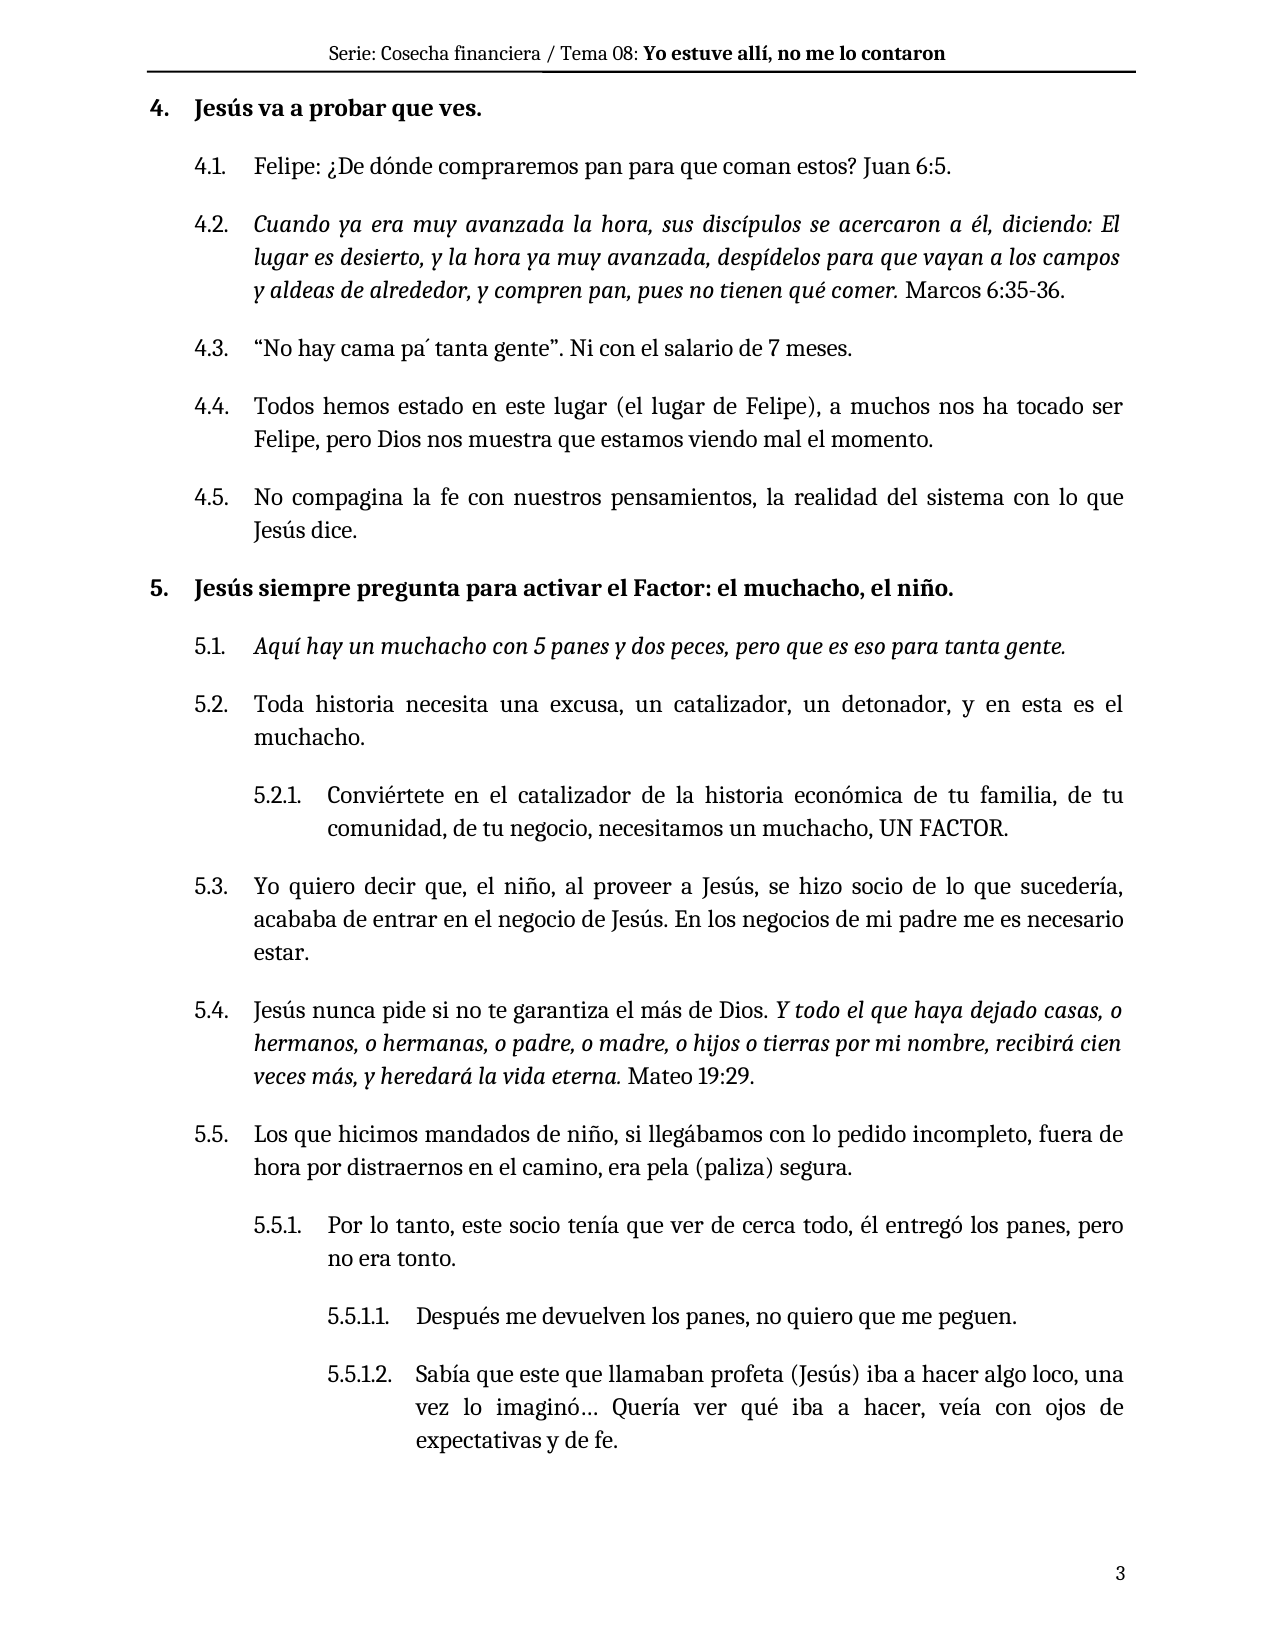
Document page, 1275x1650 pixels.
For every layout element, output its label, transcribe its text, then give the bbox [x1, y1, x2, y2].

list Cuando ya era muy avanzada la hora, sus discípulos se acercaron a él, diciendo: El lugar es desierto, y la hora ya muy avanzada, despídelos para que vayan a los campos y aldeas de alrededor, y compren pan, pues no tienen qué comer. Marcos 6:35-36. [194, 210, 1125, 304]
list Por lo tanto, este socio tenía que ver de cerca todo, él entregó los panes, pero no era tonto. [253, 1211, 1125, 1273]
list Yo quiero decir que, el niño, al proveer a Jesús, se hizo socio de lo que sucedería, acababa de entrar en el negocio de Jesús. En los negocios de mi padre me es necesario estar. [194, 872, 1125, 967]
list Toda historia necesita una excusa, un catalizador, un detonador, y en esta es el muchacho. [194, 690, 1125, 752]
list Los que hicimos mandados de niño, si llegábamos con lo pedido incompleto, fuera de hora por distraernos en el camino, era pela (paliza) segura. [194, 1120, 1125, 1182]
list Sabía que este que llamaban profeta (Jesús) iba a hacer algo loco, una vez lo imaginó… Quería ver qué iba a hacer, veía con ojos de expectativas y de fe. [327, 1360, 1125, 1455]
list Todos hemos estado en este lugar (el lugar de Felipe), a muchos nos ha tocado ser Felipe, pero Dios nos muestra que estamos viendo mal el momento. [194, 392, 1125, 454]
list Aquí hay un muchacho con 5 panes y dos peces, pero que es eso para tanta gente. [194, 632, 1125, 661]
list Jesús va a probar que ves. [150, 94, 1125, 122]
list Después me devuelven los panes, no quiero que me peguen. [327, 1302, 1125, 1331]
list “No hay cama pa´ tanta gente”. Ni con el salario de 7 meses. [194, 334, 1125, 363]
list Felipe: ¿De dónde compraremos pan para que coman estos? Juan 6:5. [194, 152, 1125, 181]
list Conviértete en el catalizador de la historia económica de tu familia, de tu comunidad, de tu negocio, necesitamos un muchacho, UN FACTOR. [253, 781, 1125, 843]
list Jesús siempre pregunta para activar el Factor: el muchacho, el niño. [150, 574, 1125, 603]
list Jesús nunca pide si no te garantiza el más de Dios. Y todo el que haya dejado casas, o hermanos, o hermanas, o padre, o madre, o hijos o tierras por mi nombre, recibirá cien veces más, y heredará la vida eterna. Mateo 19:29. [194, 996, 1125, 1091]
list No compagina la fe con nuestros pensamientos, la realidad del sistema con lo que Jesús dice. [194, 483, 1125, 545]
